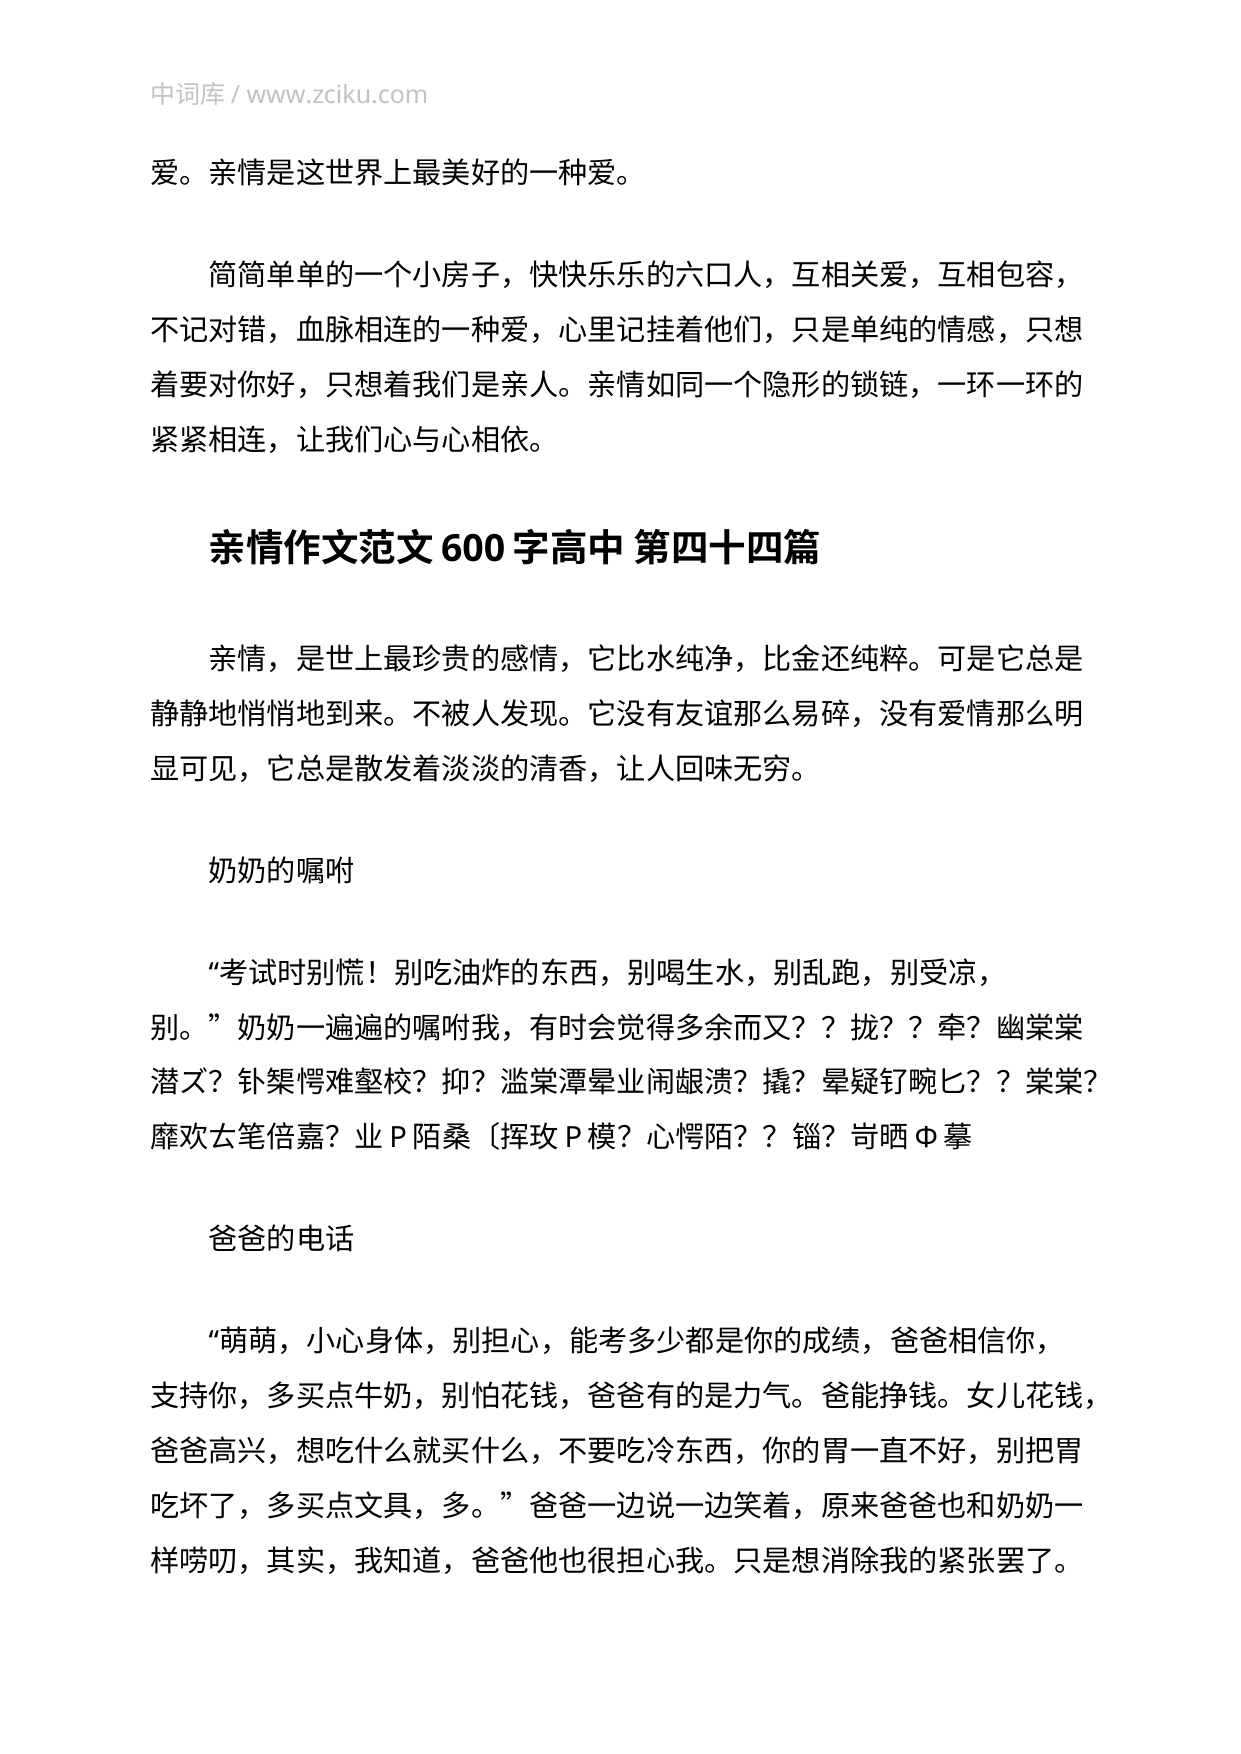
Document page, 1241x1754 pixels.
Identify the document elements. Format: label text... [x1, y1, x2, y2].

text 亲情作文范文600字高中 第四十四篇 [150, 518, 1090, 573]
text “考试时别慌！别吃油炸的东西，别喝生水，别乱跑，别受凉，别。”奶奶一遍遍的嘱咐我，有时会觉得多余而又？？拢？？牵？幽棠棠潜ズ？钋榘愕难壑校？抑？滥棠潭晕业闹龈溃？撬？晕疑钌畹匕？？棠棠？靡欢ㄊ笔倍嘉？业P陌桑〔挥玫P模？心愕陌？？锱？岢晒Φ摹 [150, 949, 1090, 1156]
text 爸爸的电话 [150, 1216, 1090, 1258]
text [150, 1318, 1090, 1580]
text 简简单单的一个小房子，快快乐乐的六口人，互相关爱，互相包容，不记对错，血脉相连的一种爱，心里记挂着他们，只是单纯的情感，只想着要对你好，只想着我们是亲人。亲情如同一个隐形的锁链，一环一环的紧紧相连，让我们心与心相依。 [150, 252, 1090, 459]
text 奶奶的嘱咐 [150, 847, 1090, 890]
text 亲情，是世上最珍贵的感情，它比水纯净，比金还纯粹。可是它总是静静地悄悄地到来。不被人发现。它没有友谊那么易碎，没有爱情那么明显可见，它总是散发着淡淡的清香，让人回味无穷。 [150, 636, 1090, 788]
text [150, 150, 1090, 192]
